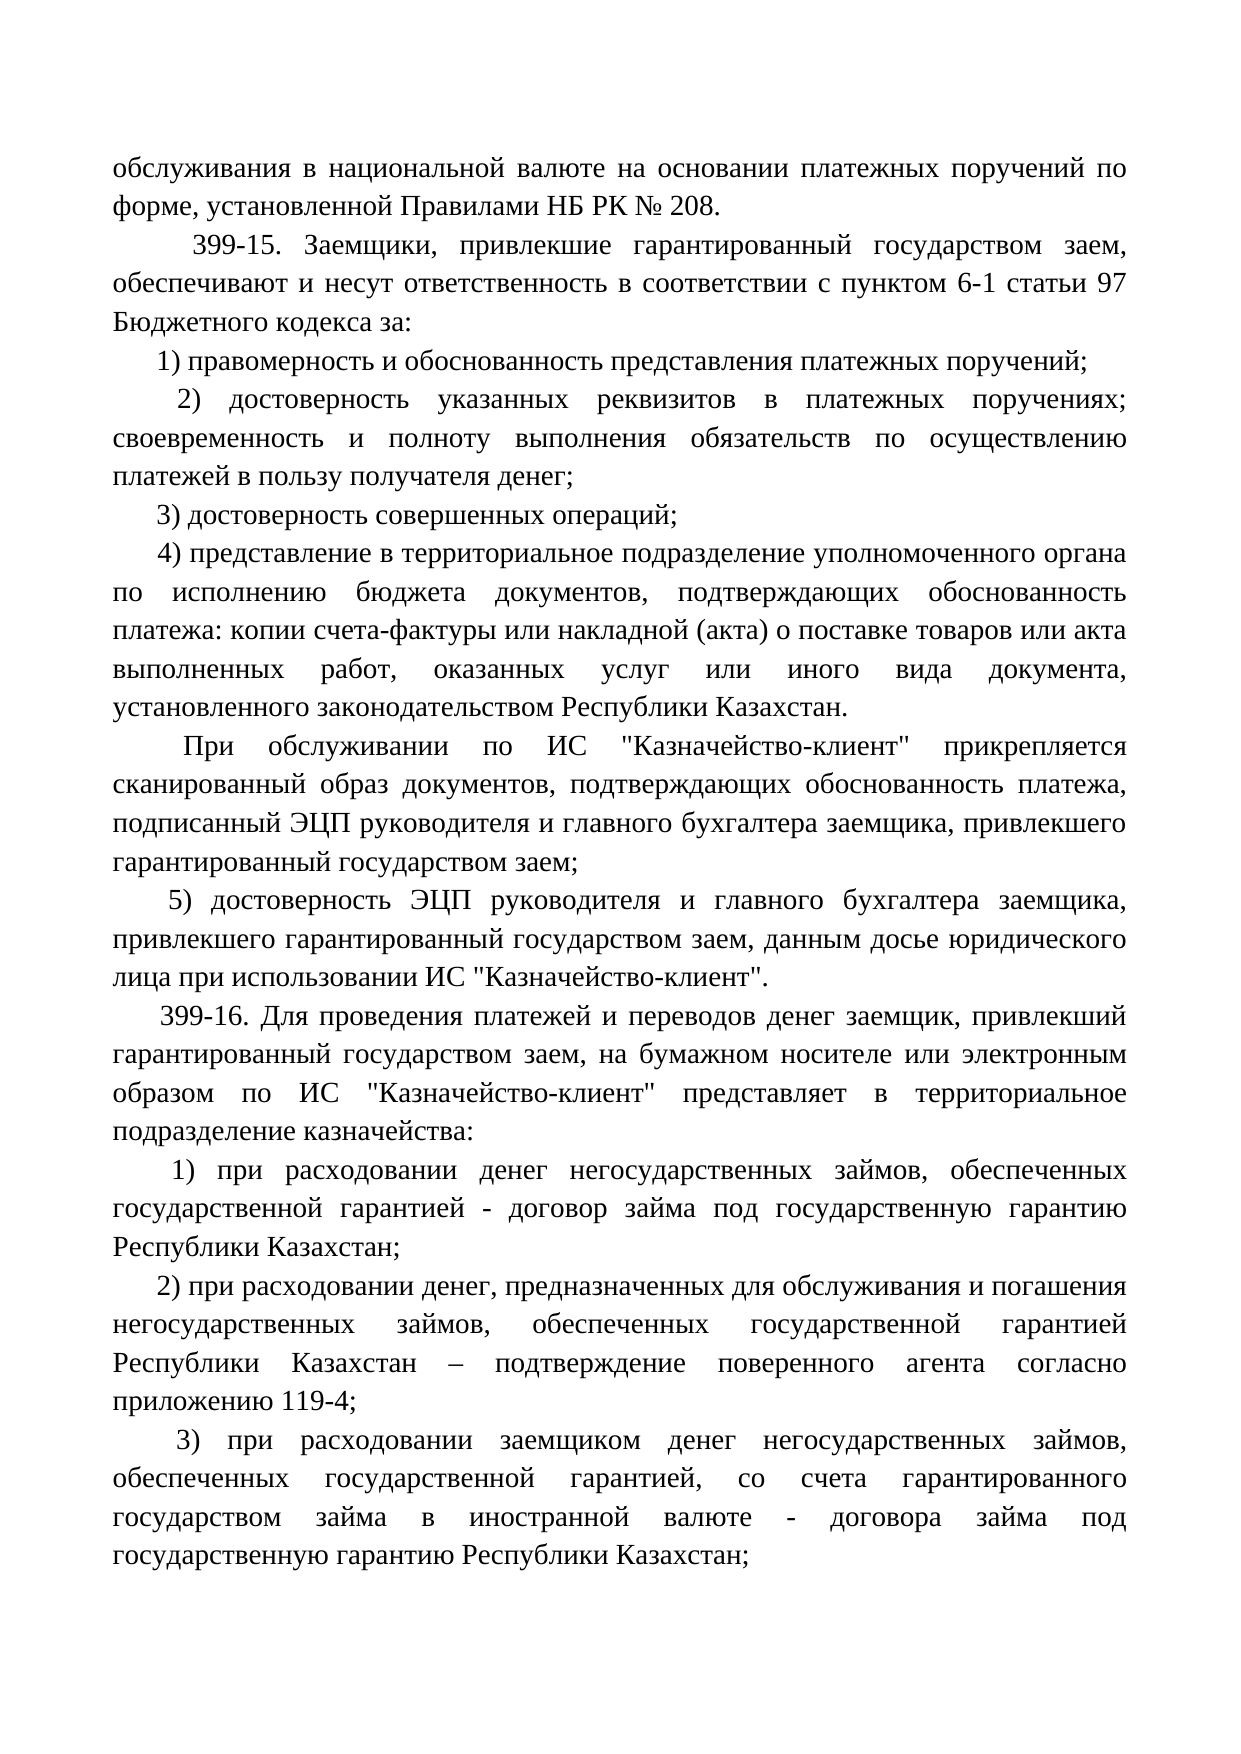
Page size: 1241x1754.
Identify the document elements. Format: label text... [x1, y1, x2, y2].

text 399-15. Заемщики, привлекшие гарантированный государством заем, обеспечивают и несут ответственность в соответствии с пунктом 6-1 статьи 97 Бюджетного кодекса за: [112, 227, 1128, 338]
text 1) при расходовании денег негосударственных займов, обеспеченных государственной гарантией - договор займа под государственную гарантию Республики Казахстан; [112, 1152, 1128, 1263]
text При обслуживании по ИС "Казначейство-клиент" прикрепляется сканированный образ документов, подтверждающих обоснованность платежа, подписанный ЭЦП руководителя и главного бухгалтера заемщика, привлекшего гарантированный государством заем; [112, 728, 1128, 877]
text 5) достоверность ЭЦП руководителя и главного бухгалтера заемщика, привлекшего гарантированный государством заем, данным досье юридического лица при использовании ИС "Казначейство-клиент". [112, 882, 1128, 993]
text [112, 150, 1128, 222]
text 2) при расходовании денег, предназначенных для обслуживания и погашения негосударственных займов, обеспеченных государственной гарантией Республики Казахстан – подтверждение поверенного агента согласно приложению 119-4; [112, 1268, 1128, 1417]
text 399-16. Для проведения платежей и переводов денег заемщик, привлекший гарантированный государством заем, на бумажном носителе или электронным образом по ИС "Казначейство-клиент" представляет в территориальное подразделение казначейства: [112, 998, 1128, 1147]
text 1) правомерность и обоснованность представления платежных поручений; [112, 343, 1128, 376]
text 2) достоверность указанных реквизитов в платежных поручениях; своевременность и полноту выполнения обязательств по осуществлению платежей в пользу получателя денег; [112, 381, 1128, 492]
text 3) при расходовании заемщиком денег негосударственных займов, обеспеченных государственной гарантией, со счета гарантированного государством займа в иностранной валюте - договора займа под государственную гарантию Республики Казахстан; [112, 1422, 1128, 1571]
text 4) представление в территориальное подразделение уполномоченного органа по исполнению бюджета документов, подтверждающих обоснованность платежа: копии счета-фактуры или накладной (акта) о поставке товаров или акта выполненных работ, оказанных услуг или иного вида документа, установленного законодательством Республики Казахстан. [112, 535, 1128, 723]
text 3) достоверность совершенных операций; [112, 497, 1128, 530]
